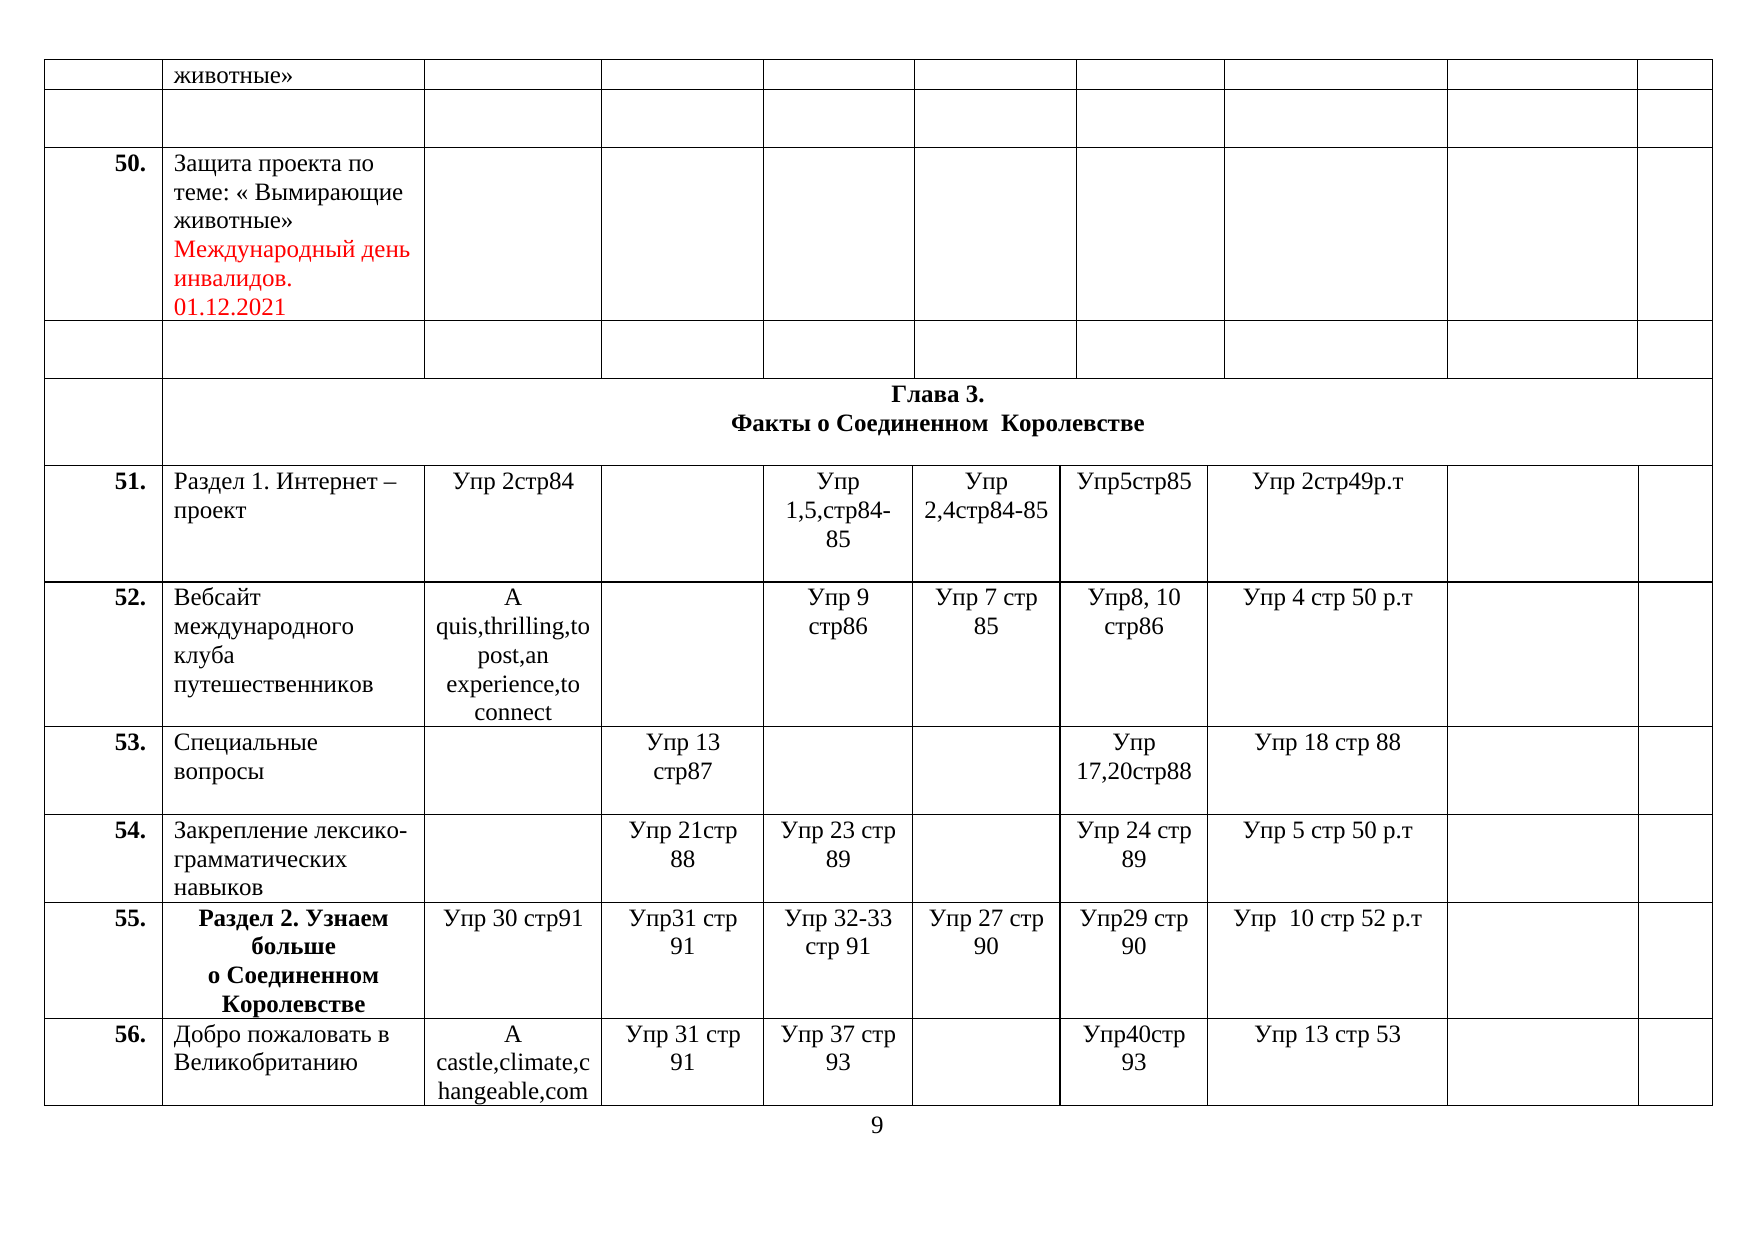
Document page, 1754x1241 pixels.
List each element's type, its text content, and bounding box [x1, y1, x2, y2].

table_cell [764, 148, 914, 320]
table_cell Вебсайт международного клуба путешественников [163, 583, 424, 726]
table_cell Специальные вопросы [163, 727, 424, 814]
table_cell [602, 90, 763, 147]
table_cell Упр 2,4стр84-85 [913, 466, 1059, 581]
table_cell [425, 815, 601, 902]
table_cell [163, 90, 424, 147]
table_cell [602, 148, 763, 320]
table_cell Упр 5 стр 50 р.т [1208, 815, 1447, 902]
table_cell [45, 148, 162, 320]
table_cell Упр 9 стр86 [764, 583, 912, 726]
table_cell [764, 727, 912, 814]
table_cell Упр 24 стр 89 [1061, 815, 1207, 902]
table_cell [915, 90, 1076, 147]
table_cell [913, 727, 1059, 814]
table_cell [1225, 60, 1447, 89]
table_cell [915, 60, 1076, 89]
table_cell Упр5стр85 [1061, 466, 1207, 581]
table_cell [163, 60, 424, 89]
table_cell [1638, 90, 1712, 147]
table_cell Упр40стр 93 [1061, 1019, 1207, 1105]
table_cell [425, 90, 601, 147]
table_cell Упр 17,20стр88 [1061, 727, 1207, 814]
table_cell [1077, 148, 1224, 320]
table_cell А quis,thrilling,to post,an experience,to connect [425, 583, 601, 726]
table_cell Упр 30 стр91 [425, 903, 601, 1018]
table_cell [163, 1019, 424, 1105]
table_cell [915, 148, 1076, 320]
table_cell [913, 815, 1059, 902]
table_cell Упр 13 стр 53 [1208, 1019, 1447, 1105]
table_cell Защита проекта по теме: « Вымирающие животные» Международный день инвалидов. 01.12.2021 [163, 148, 424, 320]
table_cell [45, 903, 162, 1018]
table_cell [1225, 148, 1447, 320]
table_cell [1639, 727, 1712, 814]
table_cell [602, 60, 763, 89]
table_cell [45, 379, 162, 465]
table_cell [1448, 321, 1637, 378]
table_cell [1448, 1019, 1638, 1105]
table_cell Упр 2стр49р.т [1208, 466, 1447, 581]
table_cell Упр 23 стр 89 [764, 815, 912, 902]
table_cell [602, 321, 763, 378]
table_cell [602, 466, 763, 581]
table_cell Упр31 стр 91 [602, 903, 763, 1018]
table_cell [1639, 1019, 1712, 1105]
table_cell [45, 815, 162, 902]
table_cell [602, 583, 763, 726]
table_cell Упр 27 стр 90 [913, 903, 1059, 1018]
table_cell [425, 60, 601, 89]
table_cell [1639, 815, 1712, 902]
table_cell [1077, 90, 1224, 147]
table_cell [45, 583, 162, 726]
table_cell [1448, 148, 1637, 320]
table_cell [45, 1019, 162, 1105]
table_cell [425, 148, 601, 320]
table_cell [764, 90, 914, 147]
table_cell [1225, 321, 1447, 378]
table_cell [1448, 60, 1637, 89]
table_cell Упр 31 стр 91 [602, 1019, 763, 1105]
table_cell Упр 4 стр 50 р.т [1208, 583, 1447, 726]
table_cell [1448, 583, 1638, 726]
table_cell Глава 3. Факты о Соединенном Королевстве [163, 379, 1712, 465]
table_cell [1448, 727, 1638, 814]
table_cell [1639, 903, 1712, 1018]
table_cell [1638, 321, 1712, 378]
table_cell [1077, 321, 1224, 378]
table_cell Упр 21стр 88 [602, 815, 763, 902]
table_cell [45, 727, 162, 814]
table_cell [915, 321, 1076, 378]
table_cell [1638, 60, 1712, 89]
table_cell [45, 90, 162, 147]
table_cell Упр 2стр84 [425, 466, 601, 581]
table_cell [425, 321, 601, 378]
table_cell Упр 18 стр 88 [1208, 727, 1447, 814]
table_cell [45, 321, 162, 378]
table_cell [163, 321, 424, 378]
table_cell Упр 32-33 стр 91 [764, 903, 912, 1018]
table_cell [425, 1019, 601, 1105]
table_cell [1448, 815, 1638, 902]
table_cell Упр 37 стр 93 [764, 1019, 912, 1105]
table_cell [913, 1019, 1059, 1105]
table_cell [1639, 466, 1712, 581]
table_cell [1448, 90, 1637, 147]
table_cell [1448, 466, 1638, 581]
table_cell Раздел 2. Узнаем больше о Соединенном Королевстве [163, 903, 424, 1018]
table_cell [764, 321, 914, 378]
table_cell [425, 727, 601, 814]
table_cell Упр 10 стр 52 р.т [1208, 903, 1447, 1018]
table_cell [764, 60, 914, 89]
table_cell Упр 7 стр 85 [913, 583, 1059, 726]
table_cell Упр8, 10 стр86 [1061, 583, 1207, 726]
table_cell [1638, 148, 1712, 320]
table_cell [1448, 903, 1638, 1018]
table_cell Упр29 стр 90 [1061, 903, 1207, 1018]
table_cell Раздел 1. Интернет – проект [163, 466, 424, 581]
table_cell Закрепление лексико-грамматических навыков [163, 815, 424, 902]
table_cell [1225, 90, 1447, 147]
table_cell Упр 13 стр87 [602, 727, 763, 814]
table_cell Упр1,5,стр84-85 [764, 466, 912, 581]
table_cell [45, 466, 162, 581]
table_cell [45, 60, 162, 89]
table_cell [1077, 60, 1224, 89]
table_cell [1639, 583, 1712, 726]
